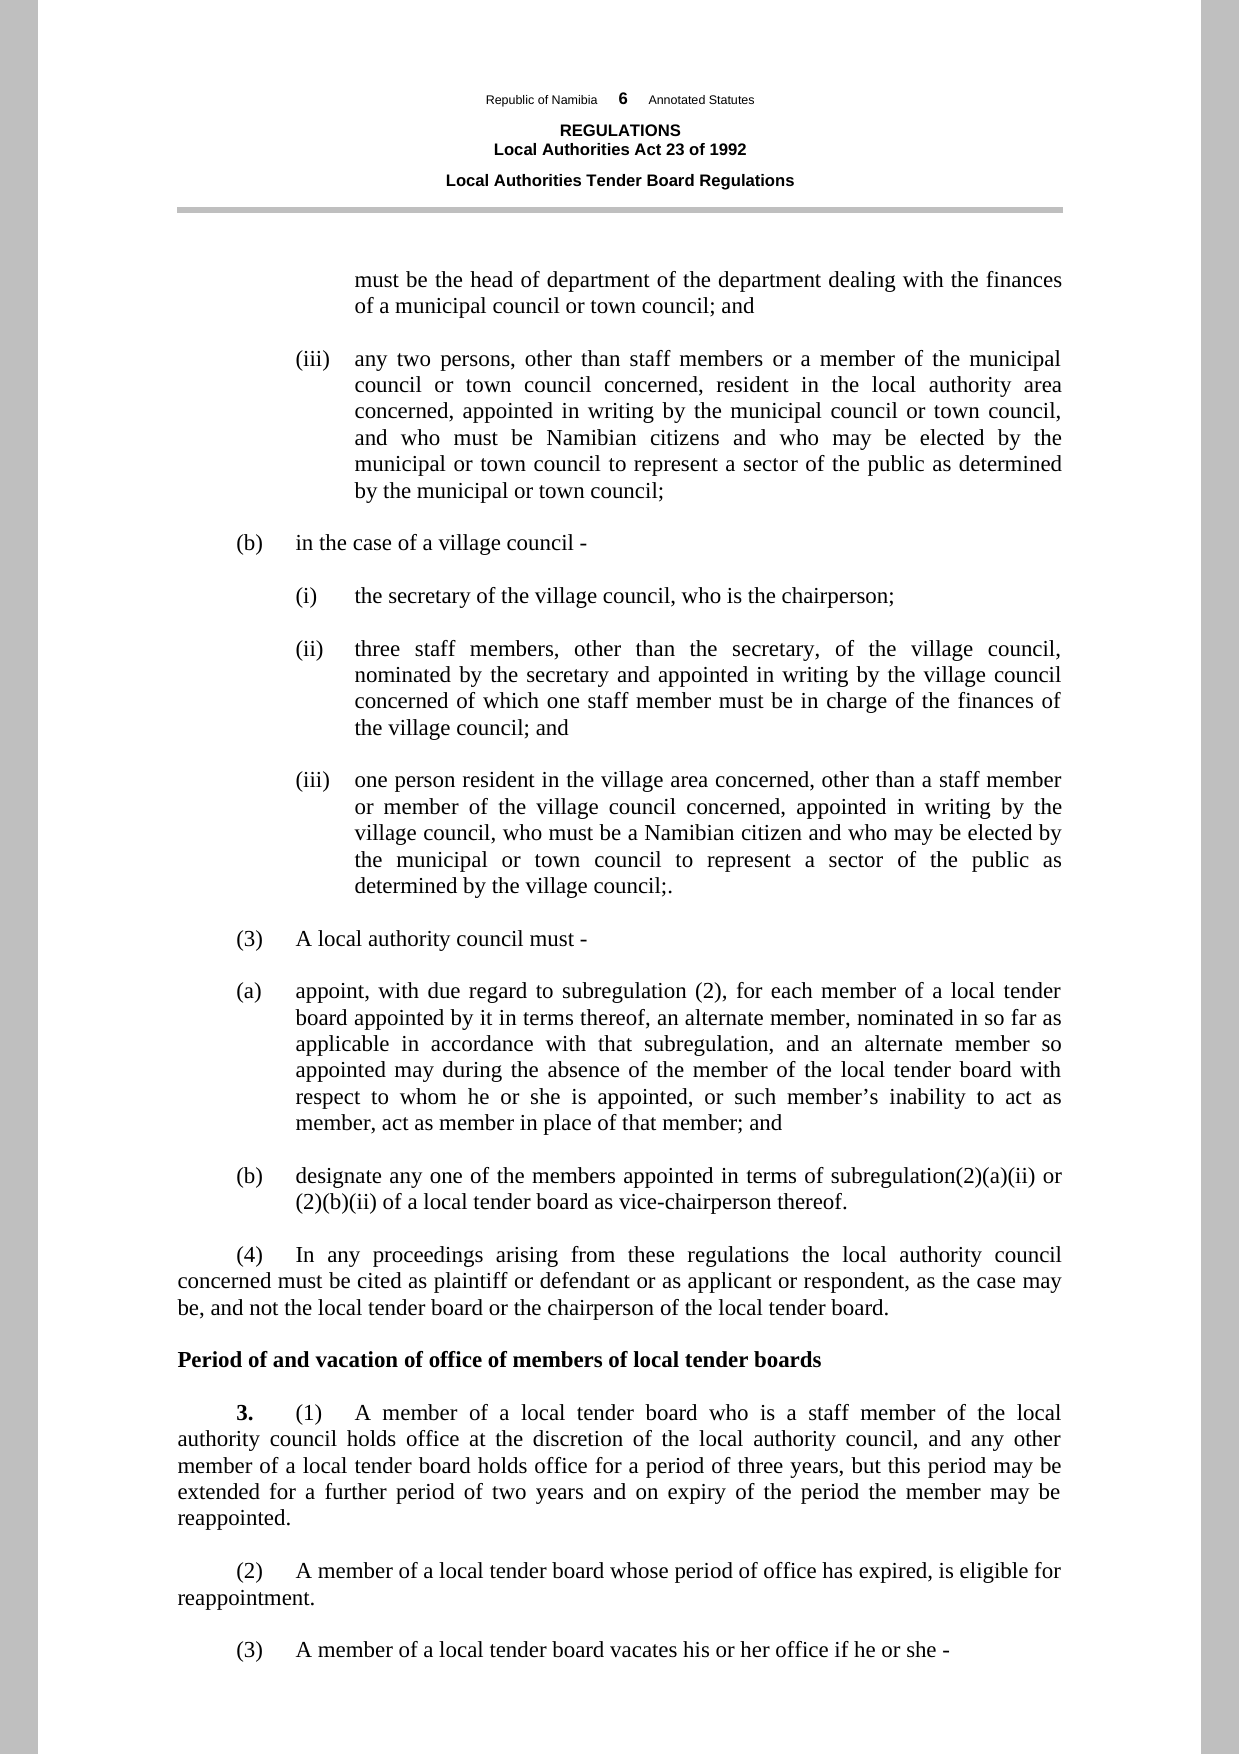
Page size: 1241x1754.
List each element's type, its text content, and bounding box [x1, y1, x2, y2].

text Period of and vacation of office of members of local tender boards [177, 1346, 1063, 1373]
text (3) A local authority council must - [177, 925, 1063, 951]
text (i) the secretary of the village council, who is the chairperson; [295, 582, 1063, 608]
text (b) designate any one of the members appointed in terms of subregulation(2)(a)(ii) or (2)(b)(ii) of a local tender board as vice-chairperson thereof. [236, 1162, 1063, 1214]
text (4) In any proceedings arising from these regulations the local authority council concerned must be cited as plaintiff or defendant or as applicant or respondent, as the case may be, and not the local tender board or the chairperson of the local tender board. [177, 1241, 1063, 1320]
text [295, 266, 1063, 318]
text (iii) one person resident in the village area concerned, other than a staff member or member of the village council concerned, appointed in writing by the village council, who must be a Namibian citizen and who may be elected by the municipal or town council to represent a sector of the public as determined by the village council;. [295, 767, 1063, 898]
text (3) A member of a local tender board vacates his or her office if he or she - [177, 1636, 1063, 1663]
text (2) A member of a local tender board whose period of office has expired, is eligible for reappointment. [177, 1557, 1063, 1610]
text (b) in the case of a village council - [236, 529, 1063, 556]
text 3. (1) A member of a local tender board who is a staff member of the local authority council holds office at the discretion of the local authority council, and any other member of a local tender board holds office for a period of three years, but this period may be extended for a further period of two years and on expiry of the period the member may be reappointed. [177, 1399, 1063, 1531]
text (a) appoint, with due regard to subregulation (2), for each member of a local tender board appointed by it in terms thereof, an alternate member, nominated in so far as applicable in accordance with that subregulation, and an alternate member so appointed may during the absence of the member of the local tender board with respect to whom he or she is appointed, or such member’s inability to act as member, act as member in place of that member; and [236, 977, 1063, 1136]
text (iii) any two persons, other than staff members or a member of the municipal council or town council concerned, resident in the local authority area concerned, appointed in writing by the municipal council or town council, and who must be Namibian citizens and who may be elected by the municipal or town council to represent a sector of the public as determined by the municipal or town council; [295, 345, 1063, 503]
text (ii) three staff members, other than the secretary, of the village council, nominated by the secretary and appointed in writing by the village council concerned of which one staff member must be in charge of the finances of the village council; and [295, 635, 1063, 740]
